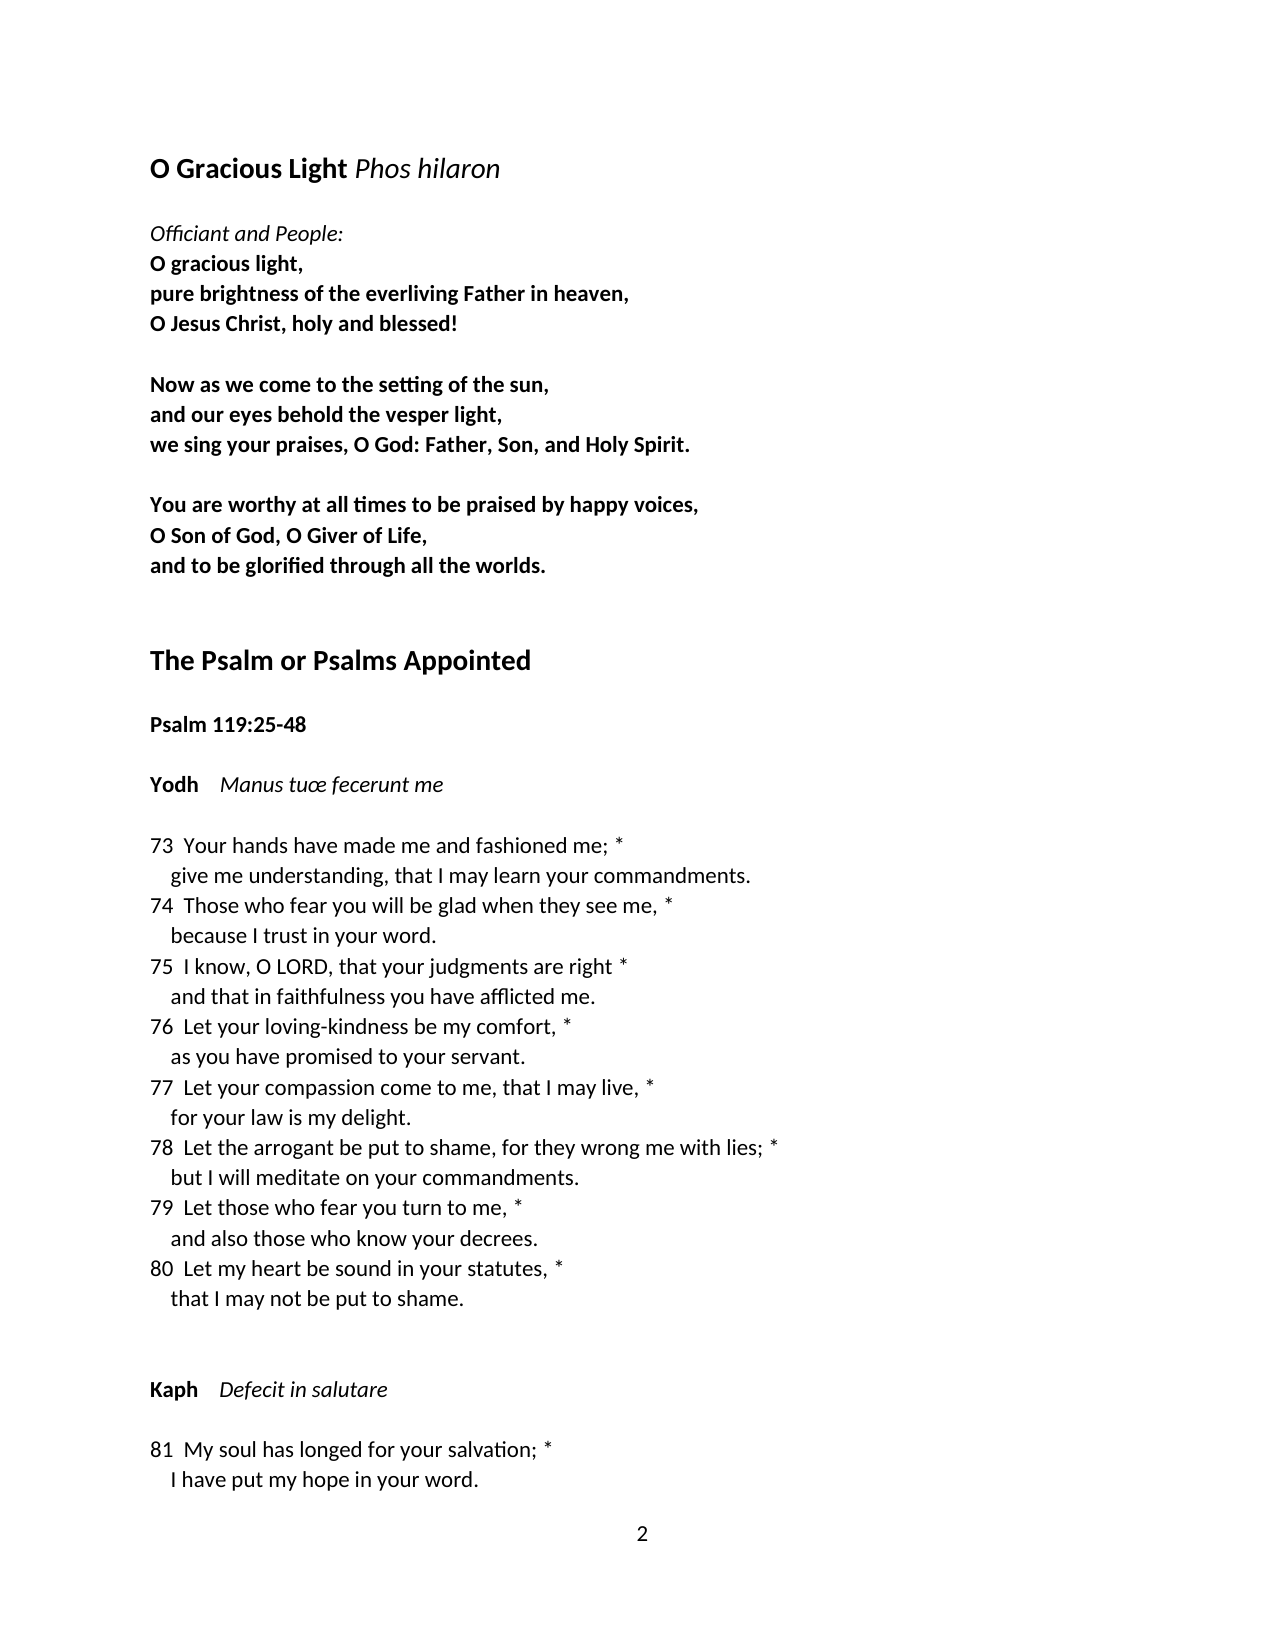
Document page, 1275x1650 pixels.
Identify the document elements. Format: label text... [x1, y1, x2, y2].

text Now as we come to the setting of the sun, [150, 370, 1134, 398]
text 75 I know, O LORD, that your judgments are right * [150, 952, 1134, 980]
text 78 Let the arrogant be put to shame, for they wrong me with lies; * [150, 1133, 1134, 1161]
text You are worthy at all times to be praised by happy voices, [150, 491, 1134, 518]
text Officiant and People: [150, 219, 1134, 247]
text for your law is my delight. [150, 1103, 1134, 1131]
text because I trust in your word. [150, 922, 1134, 950]
text give me understanding, that I may learn your commandments. [150, 861, 1134, 889]
text but I will meditate on your commandments. [150, 1163, 1134, 1191]
text Psalm 119:25-48 [150, 710, 1134, 738]
text and to be glorified through all the worlds. [150, 551, 1134, 579]
text O Gracious Light Phos hilaron [150, 150, 1134, 186]
text O Jesus Christ, holy and blessed! [150, 309, 1134, 337]
text 73 Your hands have made me and fashioned me; * [150, 831, 1134, 859]
text as you have promised to your servant. [150, 1042, 1134, 1071]
text I have put my hope in your word. [150, 1465, 1134, 1493]
text 77 Let your compassion come to me, that I may live, * [150, 1073, 1134, 1101]
text 80 Let my heart be sound in your statutes, * [150, 1254, 1134, 1282]
text 76 Let your loving-kindness be my comfort, * [150, 1012, 1134, 1040]
text and that in faithfulness you have afflicted me. [150, 982, 1134, 1010]
text Yodh Manus tuœ fecerunt me [150, 771, 1134, 799]
text The Psalm or Psalms Appointed [150, 642, 1134, 677]
text Kaph Defecit in salutare [150, 1375, 1134, 1403]
text 74 Those who fear you will be glad when they see me, * [150, 891, 1134, 919]
text and also those who know your decrees. [150, 1224, 1134, 1252]
text that I may not be put to shame. [150, 1284, 1134, 1312]
text 81 My soul has longed for your salvation; * [150, 1435, 1134, 1463]
text we sing your praises, O God: Father, Son, and Holy Spirit. [150, 430, 1134, 458]
text and our eyes behold the vesper light, [150, 400, 1134, 428]
text pure brightness of the everliving Father in heaven, [150, 279, 1134, 307]
text 79 Let those who fear you turn to me, * [150, 1193, 1134, 1222]
text O Son of God, O Giver of Life, [150, 521, 1134, 549]
text O gracious light, [150, 249, 1134, 277]
